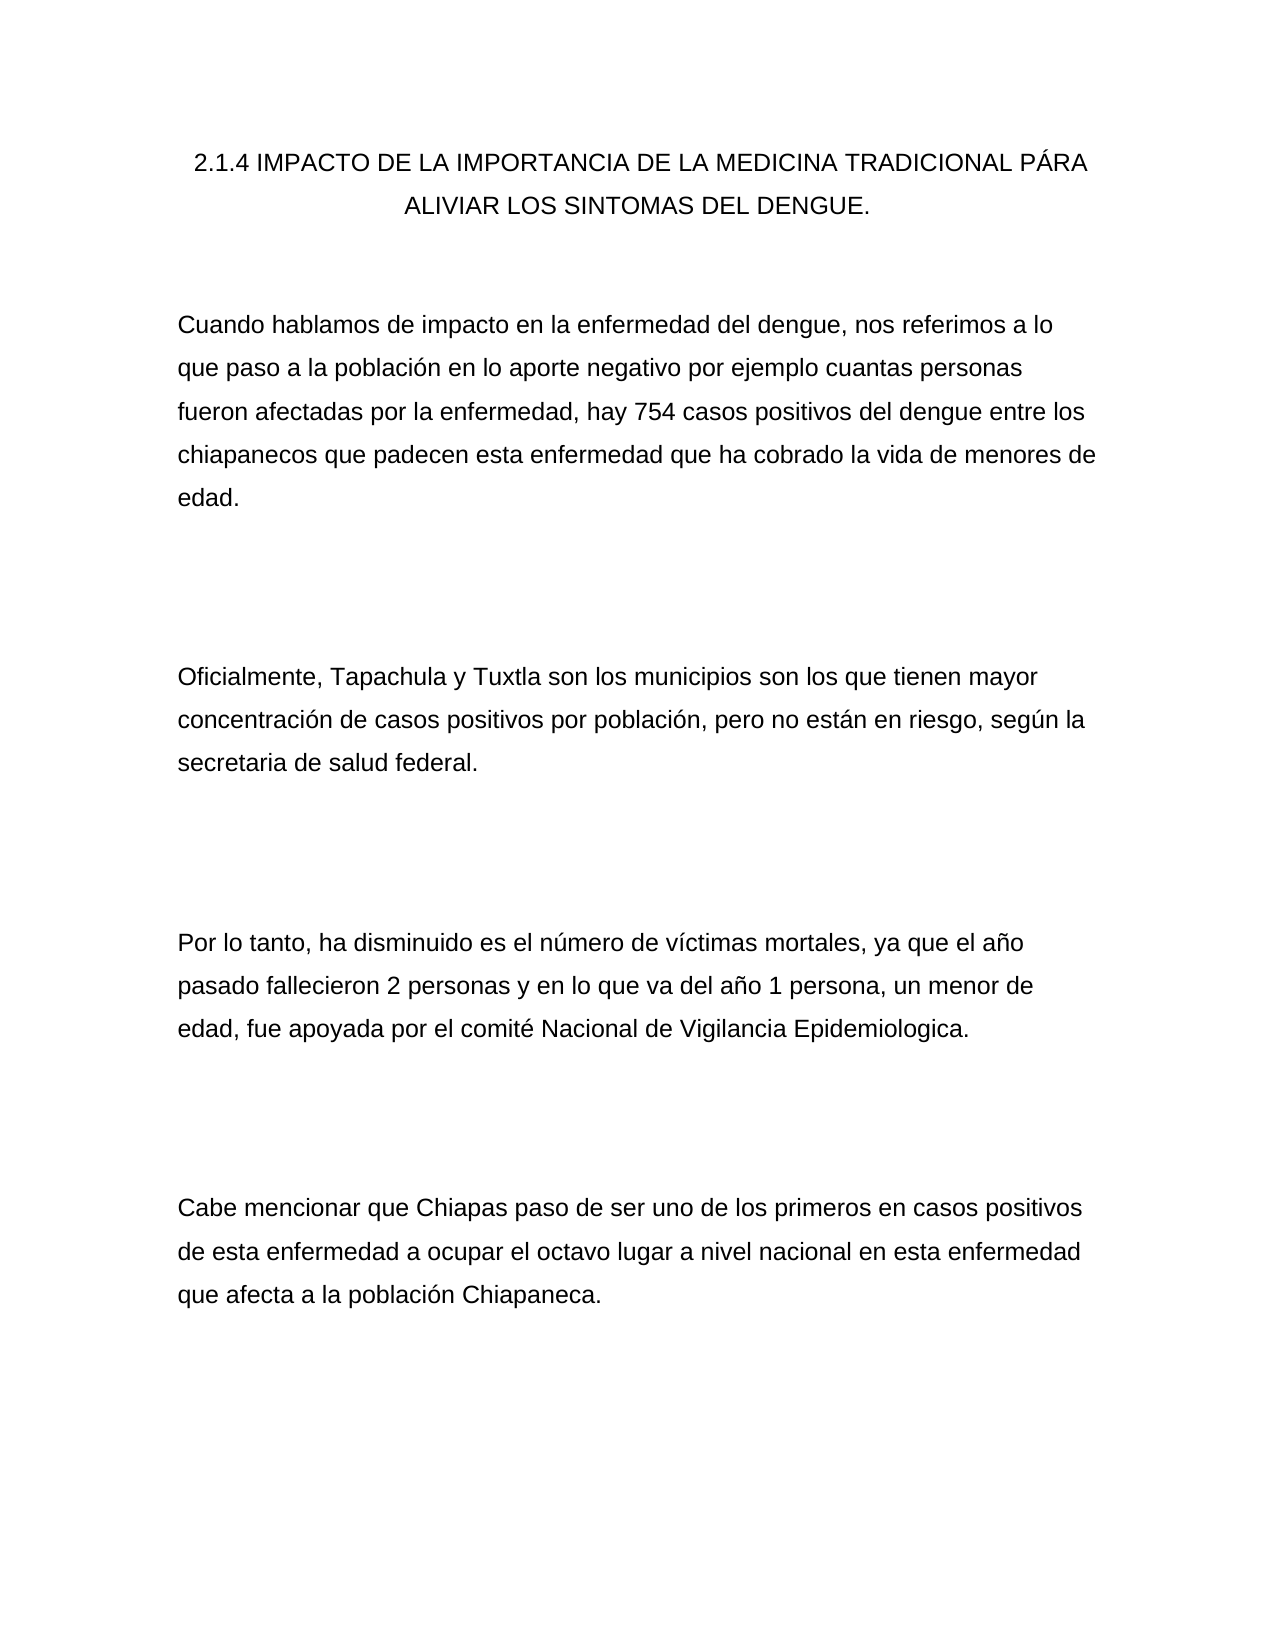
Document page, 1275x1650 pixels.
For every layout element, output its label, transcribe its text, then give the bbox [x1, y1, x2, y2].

text Oficialmente, Tapachula y Tuxtla son los municipios son los que tienen mayor concentración de casos positivos por población, pero no están en riesgo, según la secretaria de salud federal. [177, 662, 1098, 777]
text Cabe mencionar que Chiapas paso de ser uno de los primeros en casos positivos de esta enfermedad a ocupar el octavo lugar a nivel nacional en esta enfermedad que afecta a la población Chiapaneca. [177, 1193, 1098, 1308]
text Cuando hablamos de impacto en la enfermedad del dengue, nos referimos a lo que paso a la población en lo aporte negativo por ejemplo cuantas personas fueron afectadas por la enfermedad, hay 754 casos positivos del dengue entre los chiapanecos que padecen esta enfermedad que ha cobrado la vida de menores de edad. [177, 310, 1098, 512]
text Por lo tanto, ha disminuido es el número de víctimas mortales, ya que el año pasado fallecieron 2 personas y en lo que va del año 1 persona, un menor de edad, fue apoyada por el comité Nacional de Vigilancia Epidemiologica. [177, 928, 1098, 1043]
text 2.1.4 IMPACTO DE LA IMPORTANCIA DE LA MEDICINA TRADICIONAL PÁRA ALIVIAR LOS SINTOMAS DEL DENGUE. [177, 148, 1098, 219]
